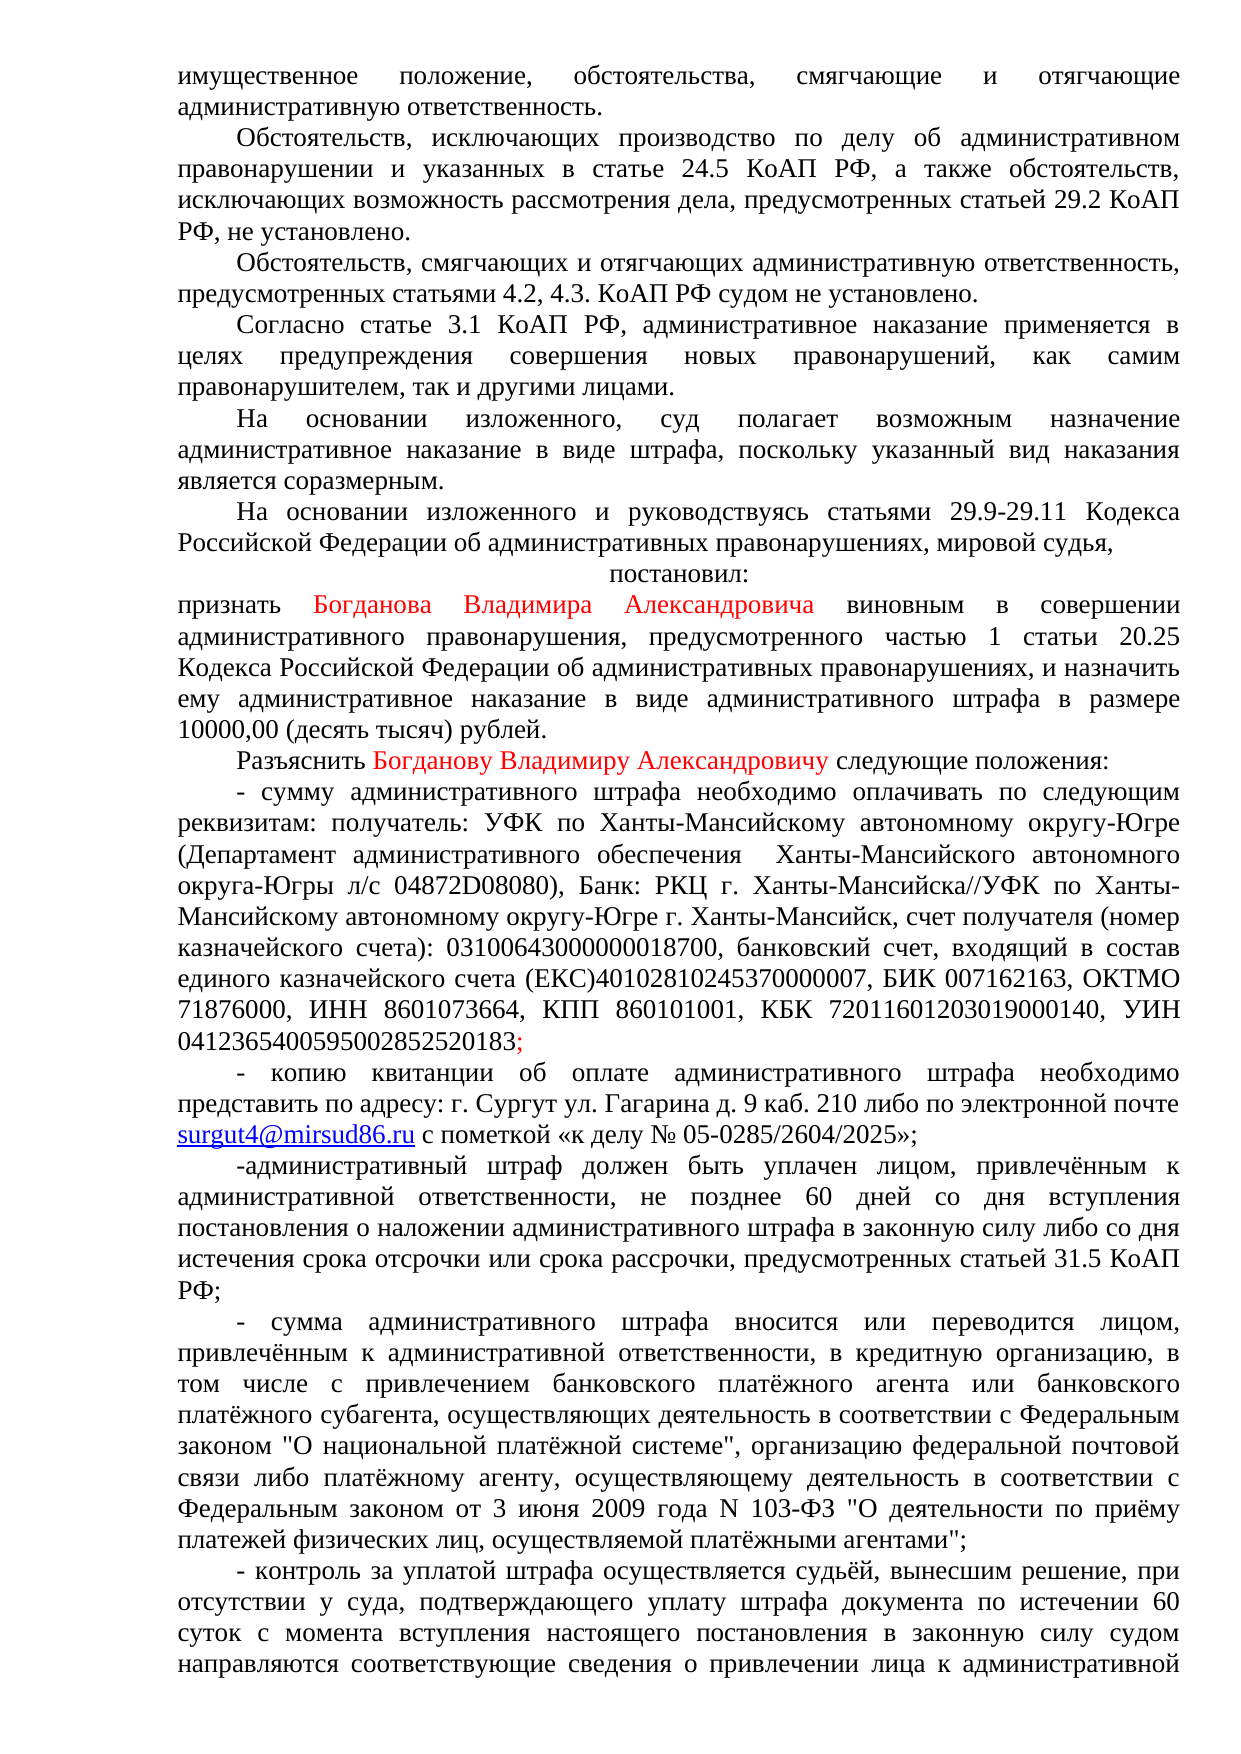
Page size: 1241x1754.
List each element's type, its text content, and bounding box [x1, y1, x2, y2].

text - сумма административного штрафа вносится или переводится лицом, привлечённым к административной ответственности, в кредитную организацию, в том числе с привлечением банковского платёжного агента или банковского платёжного субагента, осуществляющих деятельность в соответствии с Федеральным законом "О национальной платёжной системе", организацию федеральной почтовой связи либо платёжному агенту, осуществляющему деятельность в соответствии с Федеральным законом от 3 июня 2009 года N 103-ФЗ "О деятельности по приёму платежей физических лиц, осуществляемой платёжными агентами"; [177, 1305, 1181, 1554]
text На основании изложенного, суд полагает возможным назначение административное наказание в виде штрафа, поскольку указанный вид наказания является соразмерным. [177, 402, 1181, 495]
text признать Богданова Владимира Александровича виновным в совершении административного правонарушения, предусмотренного частью 1 статьи 20.25 Кодекса Российской Федерации об административных правонарушениях, и назначить ему административное наказание в виде административного штрафа в размере 10000,00 (десять тысяч) рублей. [177, 588, 1181, 744]
text постановил: [177, 557, 1181, 588]
text На основании изложенного и руководствуясь статьями 29.9-29.11 Кодекса Российской Федерации об административных правонарушениях, мировой судья, [177, 495, 1181, 557]
text Согласно статье 3.1 КоАП РФ, административное наказание применяется в целях предупреждения совершения новых правонарушений, как самим правонарушителем, так и другими лицами. [177, 308, 1181, 402]
text Обстоятельств, смягчающих и отягчающих административную ответственность, предусмотренных статьями 4.2, 4.3. КоАП РФ судом не установлено. [177, 246, 1181, 308]
text Разъяснить Богданову Владимиру Александровичу следующие положения: [177, 744, 1181, 775]
text Обстоятельств, исключающих производство по делу об административном правонарушении и указанных в статье 24.5 КоАП РФ, а также обстоятельств, исключающих возможность рассмотрения дела, предусмотренных статьей 29.2 КоАП РФ, не установлено. [177, 121, 1181, 246]
text - сумму административного штрафа необходимо оплачивать по следующим реквизитам: получатель: УФК по Ханты-Мансийскому автономному округу-Югре (Департамент административного обеспечения Ханты-Мансийского автономного округа-Югры л/с 04872D08080), Банк: РКЦ г. Ханты-Мансийска//УФК по Ханты-Мансийскому автономному округу-Югре г. Ханты-Мансийск, счет получателя (номер казначейского счета): 03100643000000018700, банковский счет, входящий в состав единого казначейского счета (ЕКС)40102810245370000007, БИК 007162163, ОКТМО 71876000, ИНН 8601073664, КПП 860101001, КБК 72011601203019000140, УИН 0412365400595002852520183; [177, 775, 1181, 1056]
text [177, 1554, 1181, 1679]
text -административный штраф должен быть уплачен лицом, привлечённым к административной ответственности, не позднее 60 дней со дня вступления постановления о наложении административного штрафа в законную силу либо со дня истечения срока отсрочки или срока рассрочки, предусмотренных статьей 31.5 КоАП РФ; [177, 1149, 1181, 1305]
text - копию квитанции об оплате административного штрафа необходимо представить по адресу: г. Сургут ул. Гагарина д. 9 каб. 210 либо по электронной почте surgut4@mirsud86.ru с пометкой «к делу № 05-0285/2604/2025»; [177, 1056, 1181, 1149]
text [177, 59, 1181, 121]
